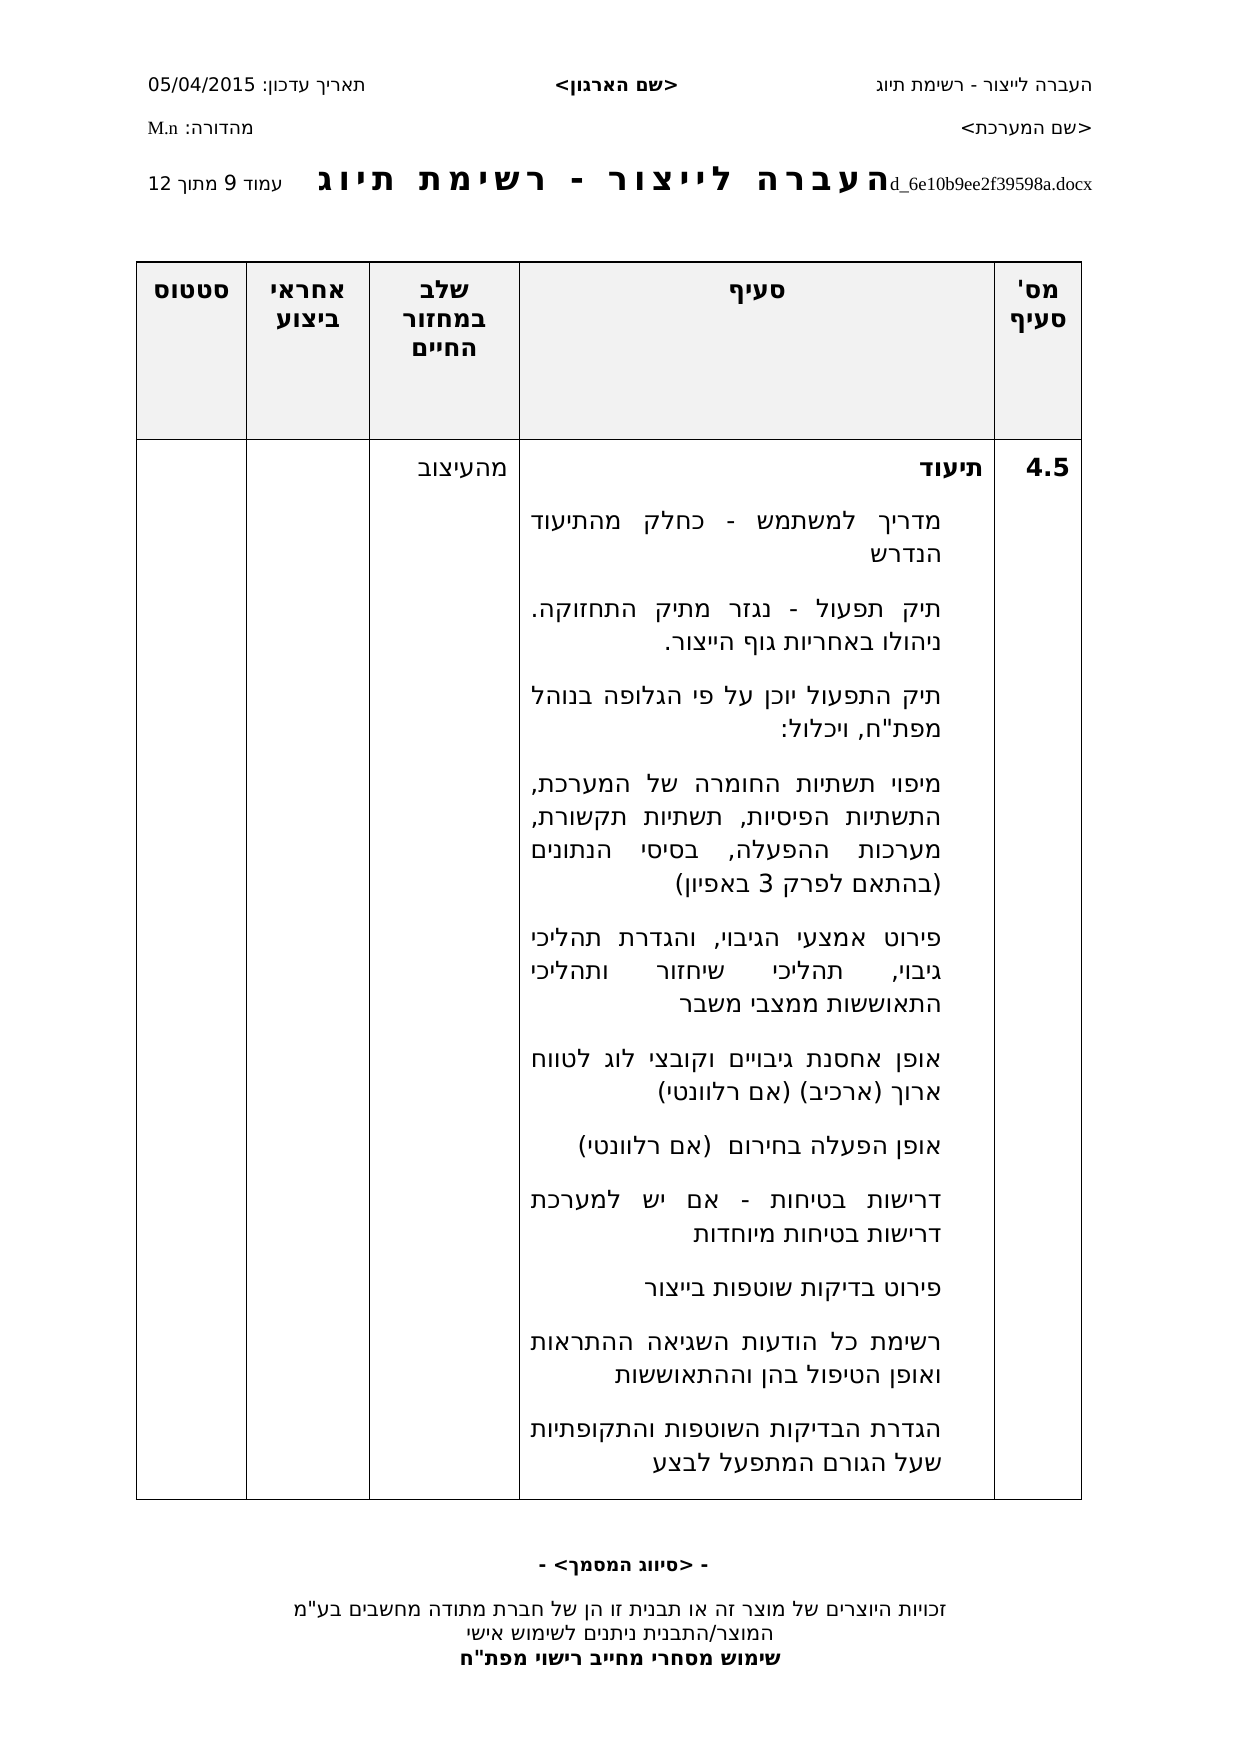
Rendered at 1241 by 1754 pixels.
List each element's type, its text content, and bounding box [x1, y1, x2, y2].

table_cell [137, 462, 246, 1521]
table_cell 4.5 [995, 462, 1081, 1521]
table_header סטטוס [137, 284, 246, 461]
table_header מס' סעיף [995, 284, 1081, 461]
table_cell [247, 462, 369, 1521]
table_header אחראי ביצוע [247, 284, 369, 461]
table_cell תיעוד מדריך למשתמש - כחלק מהתיעוד הנדרש תיק תפעול - נגזר מתיק התחזוקה. ניהולו באחריות גוף הייצור. תיק התפעול יוכן על פי הגלופה בנוהל מפת"ח, ויכלול: מיפוי תשתיות החומרה של המערכת, התשתיות הפיסיות, תשתיות תקשורת, מערכות ההפעלה, בסיסי הנתונים (בהתאם לפרק 3 באפיון) פירוט אמצעי הגיבוי, והגדרת תהליכי גיבוי, תהליכי שיחזור ותהליכי התאוששות ממצבי משבר אופן אחסנת גיבויים וקובצי לוג לטווח ארוך (ארכיב) (אם רלוונטי) אופן הפעלה בחירום (אם רלוונטי) דרישות בטיחות - אם יש למערכת דרישות בטיחות מיוחדות פירוט בדיקות שוטפות בייצור רשימת כל הודעות השגיאה ההתראות ואופן הטיפול בהן וההתאוששות הגדרת הבדיקות השוטפות והתקופתיות שעל הגורם המתפעל לבצע [520, 462, 994, 1521]
table_header שלב במחזור החיים [370, 284, 519, 461]
table_cell מהעיצוב [370, 462, 519, 1521]
table_header סעיף [520, 284, 994, 461]
